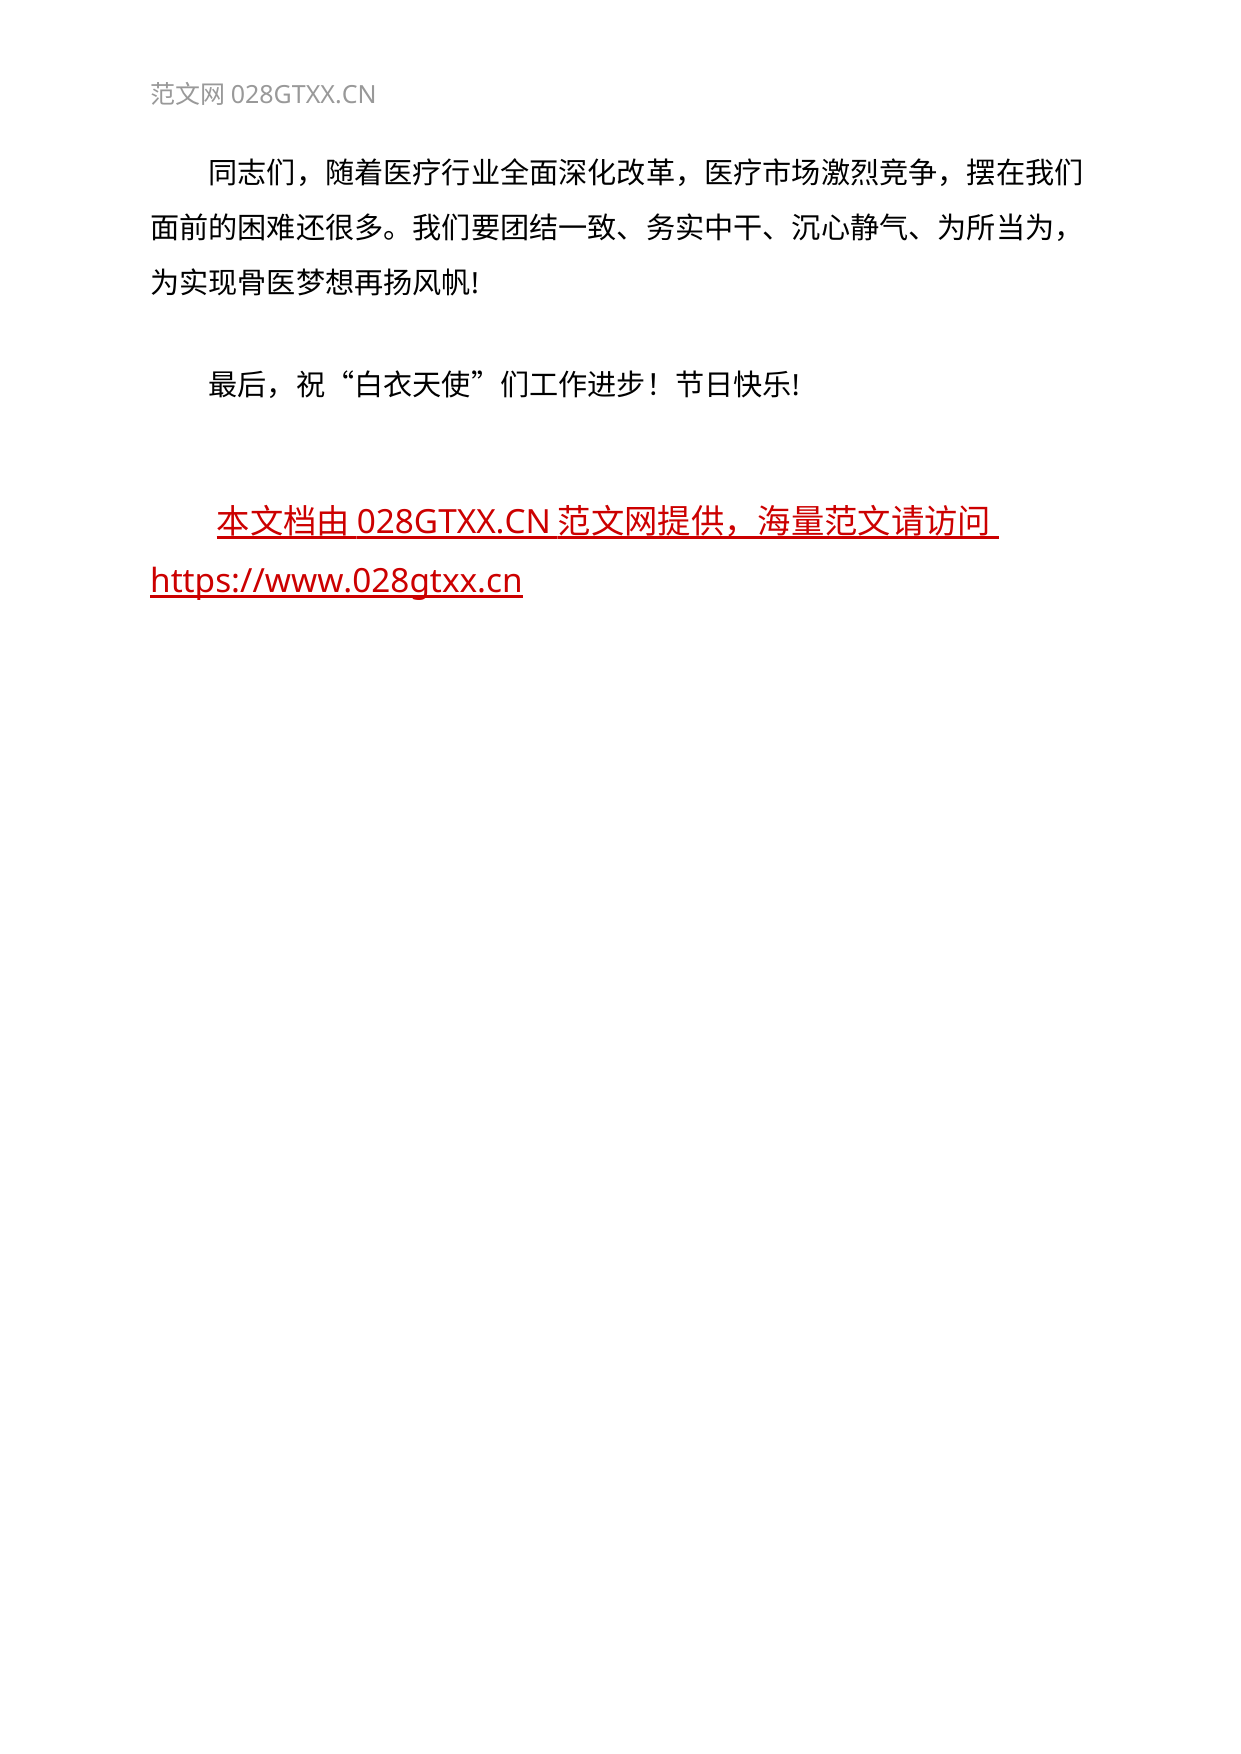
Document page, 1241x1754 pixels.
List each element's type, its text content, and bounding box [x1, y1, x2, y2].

text 最后，祝“白衣天使”们工作进步！节日快乐! [150, 362, 1090, 404]
text 本文档由028GTXX.CN范文网提供，海量范文请访问 https://www.028gtxx.cn [150, 495, 1090, 602]
text 同志们，随着医疗行业全面深化改革，医疗市场激烈竞争，摆在我们面前的困难还很多。我们要团结一致、务实中干、沉心静气、为所当为，为实现骨医梦想再扬风帆! [150, 150, 1090, 302]
